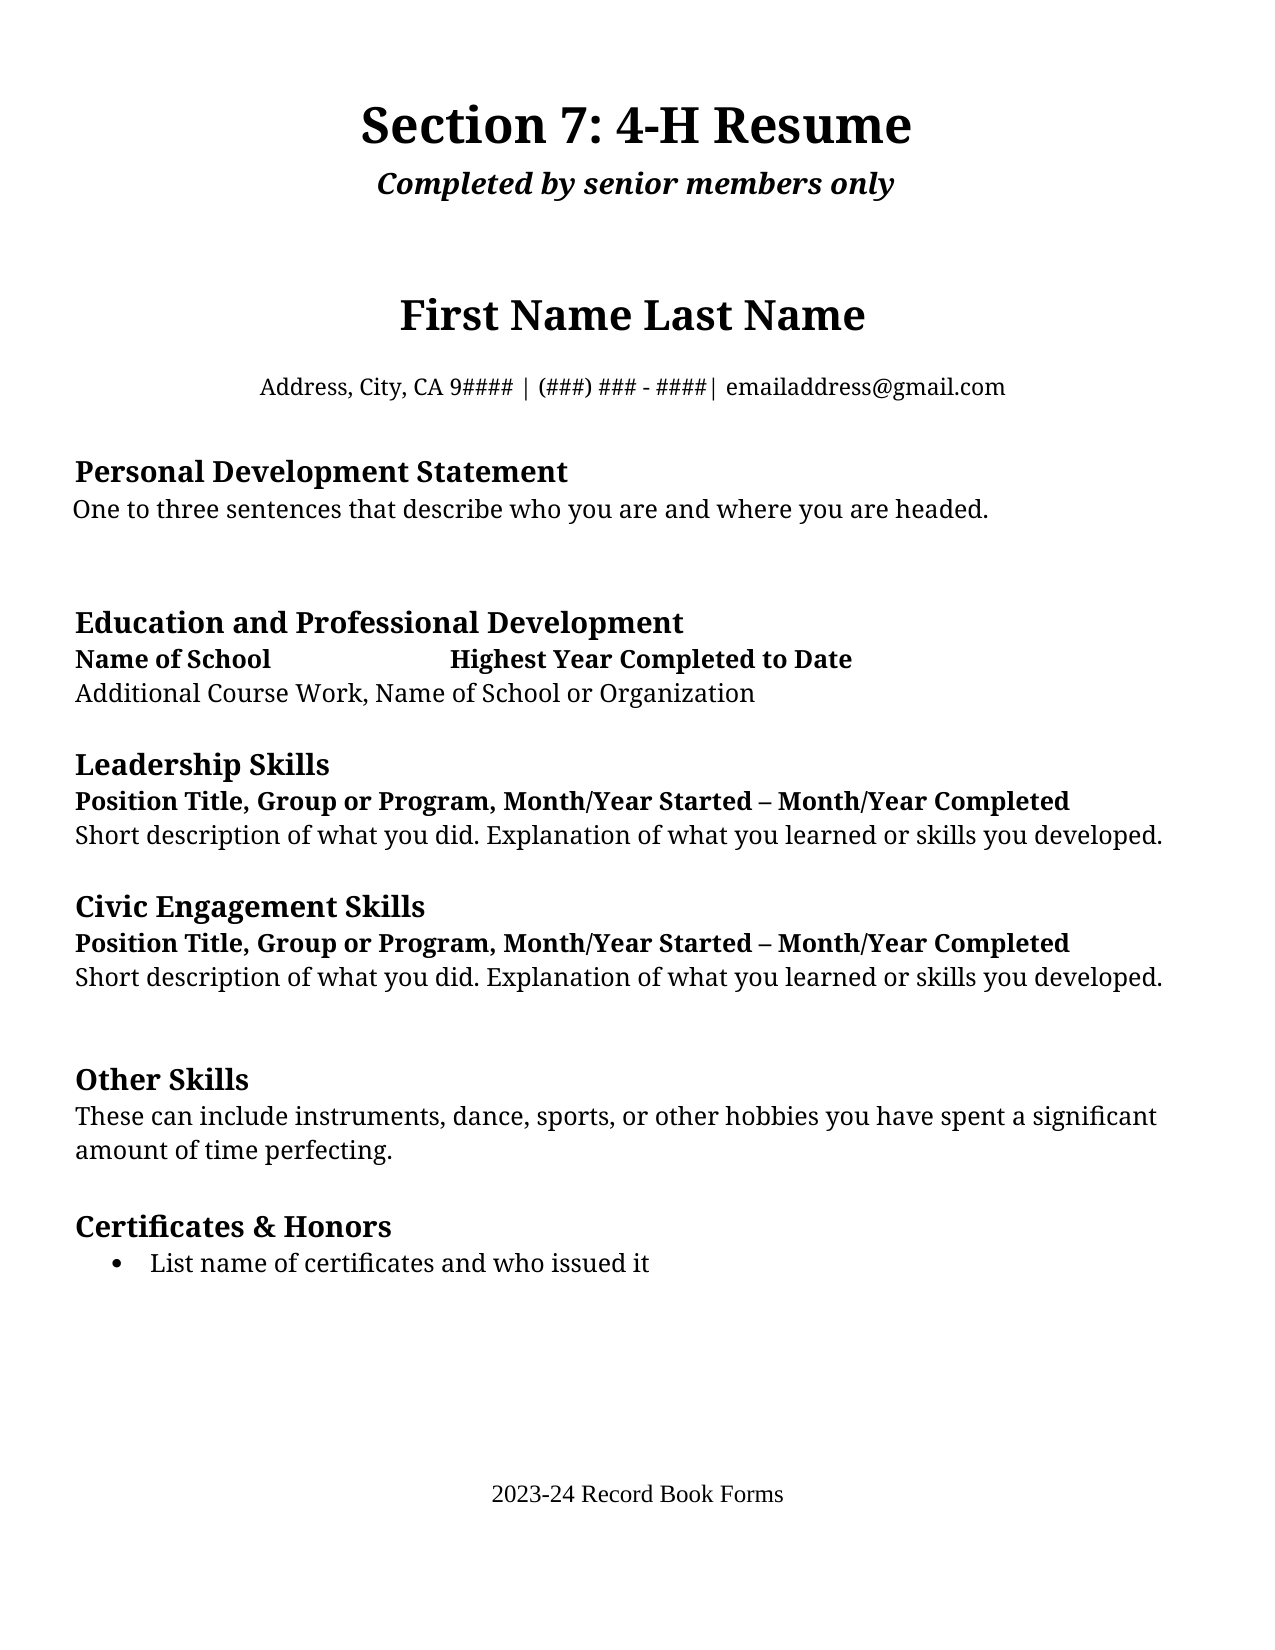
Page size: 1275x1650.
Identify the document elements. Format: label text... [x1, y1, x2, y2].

text Position Title, Group or Program, Month/Year Started – Month/Year Completed [75, 784, 1200, 818]
text Leadership Skills [75, 744, 1200, 784]
text Additional Course Work, Name of School or Organization [75, 676, 1200, 710]
text Certificates & Honors [75, 1206, 1200, 1246]
text Position Title, Group or Program, Month/Year Started – Month/Year Completed [75, 926, 1200, 960]
subtitle Address, City, CA 9#### | (###) ### - ####| emailaddress@gmail.com [66, 371, 1200, 402]
text Personal Development Statement [75, 452, 1200, 491]
text Other Skills [75, 1059, 1200, 1099]
subtitle These can include instruments, dance, sports, or other hobbies you have spent a significant amount of time perfecting. [75, 1099, 1200, 1167]
text Civic Engagement Skills [75, 886, 1200, 926]
subtitle First Name Last Name [66, 286, 1200, 342]
text Short description of what you did. Explanation of what you learned or skills you developed. [75, 818, 1200, 852]
text Completed by senior members only [75, 163, 1200, 203]
text Education and Professional Development [75, 602, 1200, 642]
list List name of certificates and who issued it [112, 1246, 1200, 1280]
text Short description of what you did. Explanation of what you learned or skills you developed. [75, 960, 1200, 994]
subtitle One to three sentences that describe who you are and where you are headed. [66, 491, 1200, 526]
text Section 7: 4-H Resume [75, 90, 1200, 158]
text Name of School Highest Year Completed to Date [75, 642, 1200, 676]
